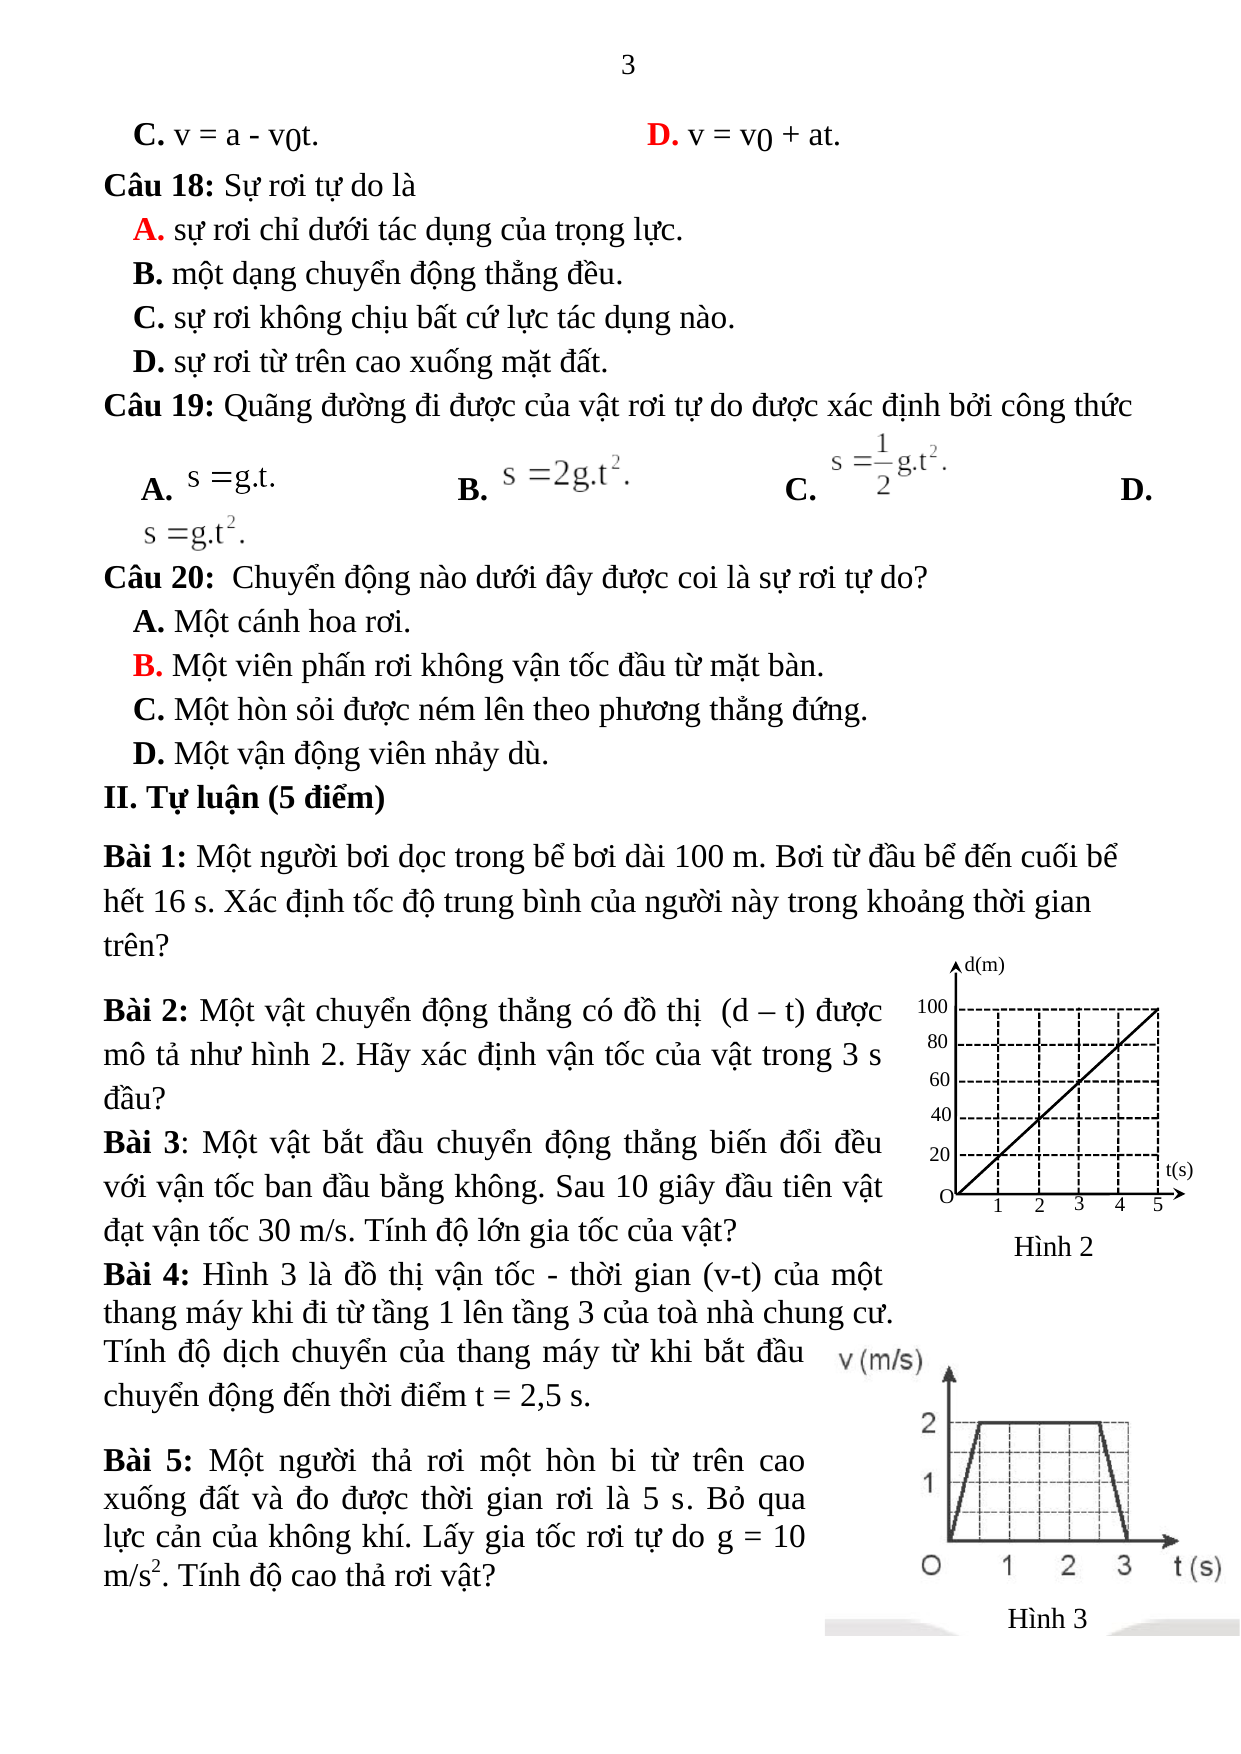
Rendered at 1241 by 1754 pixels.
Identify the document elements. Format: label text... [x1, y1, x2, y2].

text C. Một hòn sỏi được ném lên theo phương thẳng đứng. [103, 689, 1153, 728]
text C. sự rơi không chịu bất cứ lực tác dụng nào. [103, 297, 1153, 335]
text II. Tự luận (5 điểm) [103, 778, 1153, 816]
text B. một dạng chuyển động thẳng đều. [103, 253, 1153, 291]
text Tính độ dịch chuyển của thang máy từ khi bắt đầu chuyển động đến thời điểm t = 2,5 s. [103, 1331, 1153, 1413]
text Câu 20: Chuyển động nào dưới đây được coi là sự rơi tự do? [103, 557, 1153, 596]
text Bài 1: Một người bơi dọc trong bể bơi dài 100 m. Bơi từ đầu bể đến cuối bể hết 16 s. Xác định tốc độ trung bình của người này trong khoảng thời gian trên? [103, 837, 1153, 963]
text D. sự rơi từ trên cao xuống mặt đất. [103, 341, 1153, 379]
text A. sự rơi chỉ dưới tác dụng của trọng lực. [103, 209, 1153, 247]
text B. Một viên phấn rơi không vận tốc đầu từ mặt bàn. [103, 645, 1153, 684]
text A. Một cánh hoa rơi. [103, 601, 1153, 640]
text C. v = a - v0t. D. v = v0 + at. [103, 114, 1153, 158]
text Bài 5: Một người thả rơi một hòn bi từ trên cao xuống đất và đo được thời gian rơi là 5 s. Bỏ qua lực cản của không khí. Lấy gia tốc rơi tự do g = 10 m/s2. Tính độ cao thả rơi vật? [103, 1440, 824, 1593]
text Câu 19: Quãng đường đi được của vật rơi tự do được xác định bởi công thức [103, 385, 1153, 423]
text Câu 18: Sự rơi tự do là [103, 165, 1153, 203]
text Bài 2: Một vật chuyển động thẳng có đồ thị (d – t) được mô tả như hình 2. Hãy xác định vận tốc của vật trong 3 s đầu? [103, 990, 954, 1116]
text A. B. C. D. [141, 423, 1153, 557]
text Bài 2: Một vật chuyển động thẳng có đồ thị (d – t) được mô tả như hình 2. Hãy xác định vận tốc của vật trong 3 s đầu? [958, 990, 1153, 1116]
text Bài 4: Hình 3 là đồ thị vận tốc - thời gian (v-t) của một thang máy khi đi từ tầng 1 lên tầng 3 của toà nhà chung cư. [103, 1254, 1142, 1331]
picture [824, 1340, 1240, 1636]
text Bài 3: Một vật bắt đầu chuyển động thẳng biến đổi đều với vận tốc ban đầu bằng không. Sau 10 giây đầu tiên vật đạt vận tốc 30 m/s. Tính độ lớn gia tốc của vật? [103, 1122, 1153, 1248]
text D. Một vận động viên nhảy dù. [103, 733, 1153, 772]
